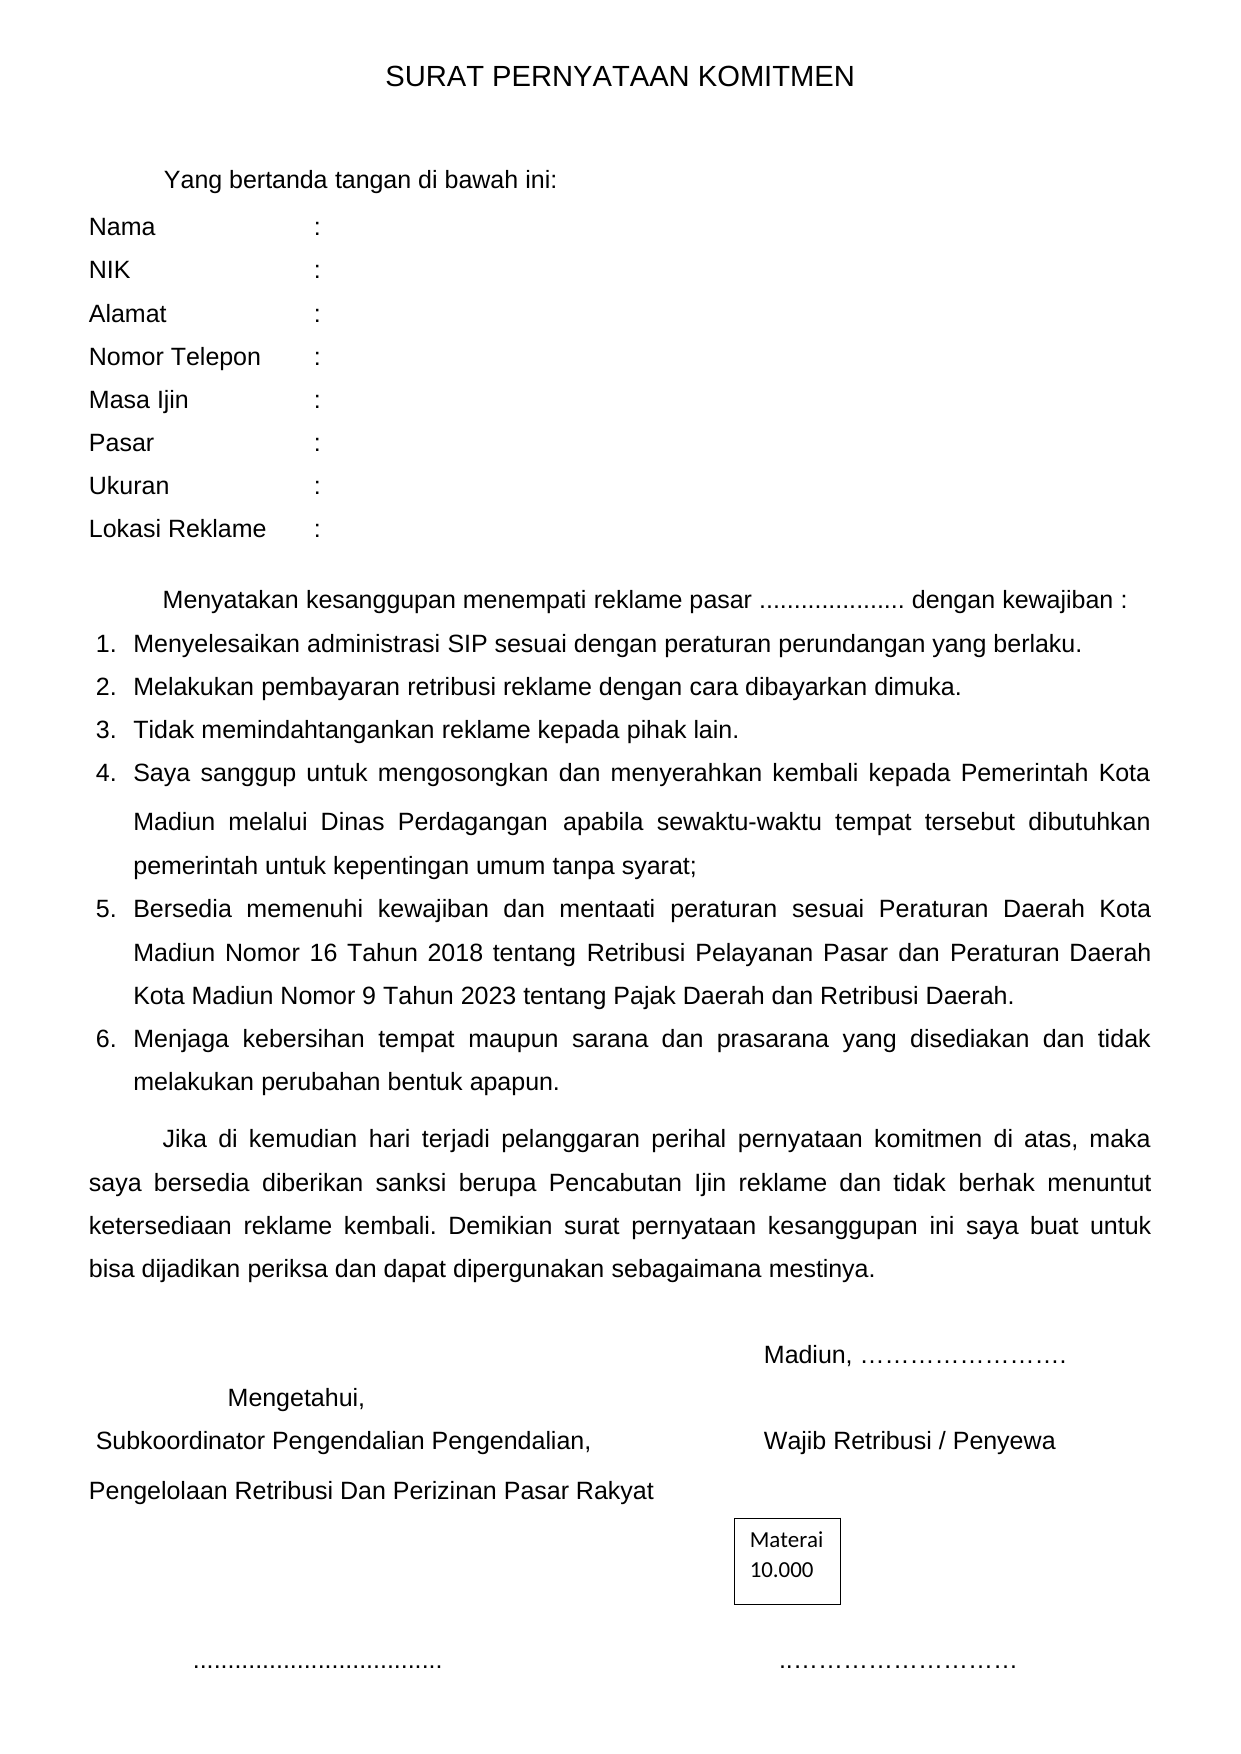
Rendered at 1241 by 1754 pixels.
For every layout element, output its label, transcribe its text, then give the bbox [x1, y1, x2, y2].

text Masa Ijin : [89, 385, 1152, 414]
text NIK : [89, 256, 1152, 284]
text Mengetahui, [89, 1383, 1152, 1412]
text .................................... ..……………………… [89, 1645, 1152, 1674]
list Menyelesaikan administrasi SIP sesuai dengan peraturan perundangan yang berlaku. [96, 628, 1152, 657]
list Bersedia memenuhi kewajiban dan mentaati peraturan sesuai Peraturan Daerah Kota Madiun Nomor 16 Tahun 2018 tentang Retribusi Pelayanan Pasar dan Peraturan Daerah Kota Madiun Nomor 9 Tahun 2023 tentang Pajak Daerah dan Retribusi Daerah. [96, 894, 1152, 1009]
text Nomor Telepon : [89, 342, 1152, 371]
list Tidak memindahtangankan reklame kepada pihak lain. [96, 715, 1152, 743]
text Nama : [89, 212, 1152, 241]
text Alamat : [89, 299, 1152, 327]
text Menyatakan kesanggupan menempati reklame pasar ..................... dengan kewajiban : [89, 585, 1152, 614]
text Ukuran : [89, 471, 1152, 500]
text Pengelolaan Retribusi Dan Perizinan Pasar Rakyat [89, 1476, 1152, 1505]
text Subkoordinator Pengendalian Pengendalian, Wajib Retribusi / Penyewa [89, 1426, 1152, 1455]
text Pasar : [89, 428, 1152, 457]
list Jika di kemudian hari terjadi pelanggaran perihal pernyataan komitmen di atas, maka saya bersedia diberikan sanksi berupa Pencabutan Ijin reklame dan tidak berhak menuntut ketersediaan reklame kembali. Demikian surat pernyataan kesanggupan ini saya buat untuk bisa dijadikan periksa dan dapat dipergunakan sebagaimana mestinya. [89, 1124, 1152, 1283]
text Lokasi Reklame : [89, 514, 1152, 543]
list Saya sanggup untuk mengosongkan dan menyerahkan kembali kepada Pemerintah Kota Madiun melalui Dinas Perdagangan apabila sewaktu-waktu tempat tersebut dibutuhkan pemerintah untuk kepentingan umum tanpa syarat; [96, 758, 1152, 880]
list Madiun, ……………………. [689, 1340, 1152, 1369]
text Yang bertanda tangan di bawah ini: [89, 165, 1152, 193]
list Melakukan pembayaran retribusi reklame dengan cara dibayarkan dimuka. [96, 672, 1152, 700]
list Menjaga kebersihan tempat maupun sarana dan prasarana yang disediakan dan tidak melakukan perubahan bentuk apapun. [96, 1024, 1152, 1096]
text SURAT PERNYATAAN KOMITMEN [89, 59, 1152, 93]
